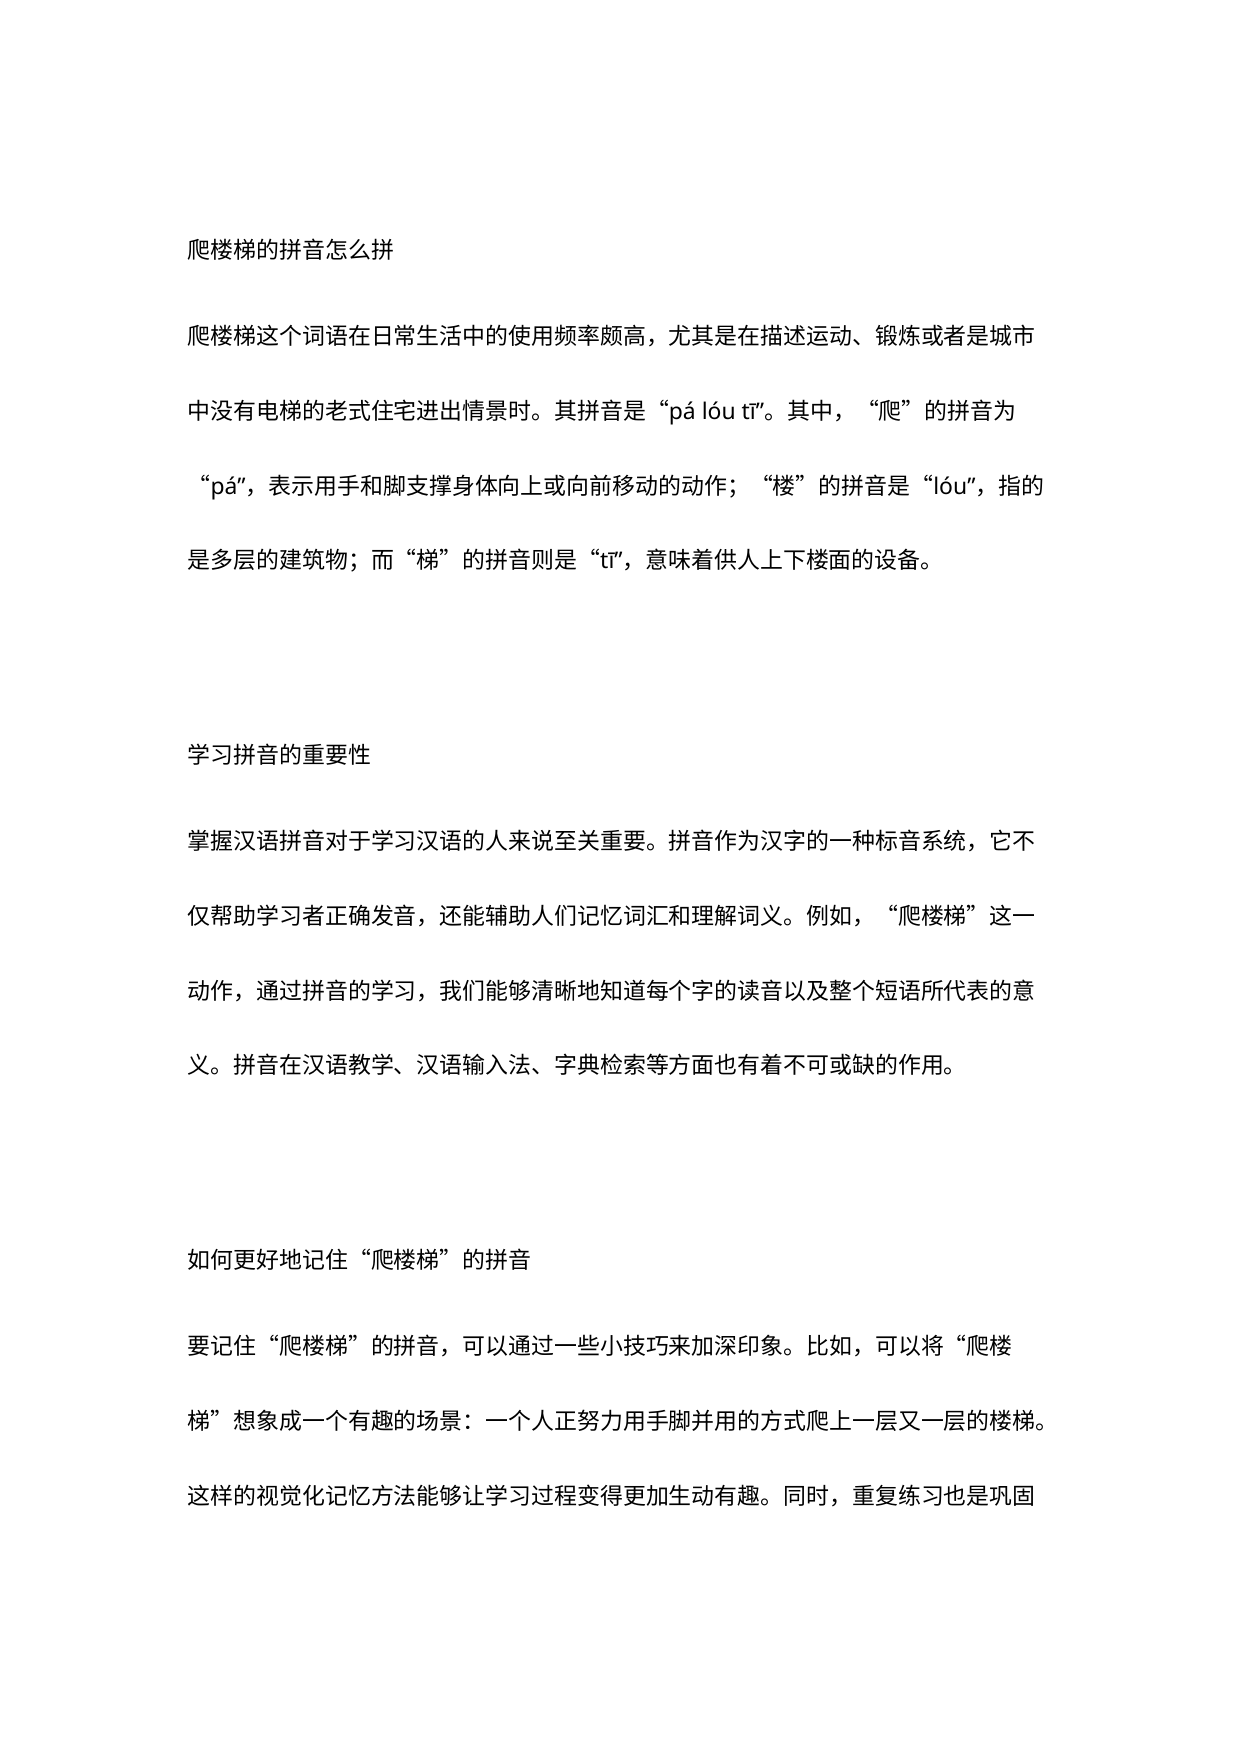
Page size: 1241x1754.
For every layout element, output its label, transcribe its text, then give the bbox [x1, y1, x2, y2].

text 掌握汉语拼音对于学习汉语的人来说至关重要。拼音作为汉字的一种标音系统，它不仅帮助学习者正确发音，还能辅助人们记忆词汇和理解词义。例如，“爬楼梯”这一动作，通过拼音的学习，我们能够清晰地知道每个字的读音以及整个短语所代表的意义。拼音在汉语教学、汉语输入法、字典检索等方面也有着不可或缺的作用。 [187, 807, 1053, 1096]
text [187, 1312, 1053, 1527]
text 学习拼音的重要性 [187, 721, 1053, 786]
text 爬楼梯的拼音怎么拼 [187, 216, 1053, 281]
text 如何更好地记住“爬楼梯”的拼音 [187, 1226, 1053, 1291]
text 爬楼梯这个词语在日常生活中的使用频率颇高，尤其是在描述运动、锻炼或者是城市中没有电梯的老式住宅进出情景时。其拼音是“pá lóu tī”。其中，“爬”的拼音为“pá”，表示用手和脚支撑身体向上或向前移动的动作；“楼”的拼音是“lóu”，指的是多层的建筑物；而“梯”的拼音则是“tī”，意味着供人上下楼面的设备。 [187, 302, 1053, 591]
